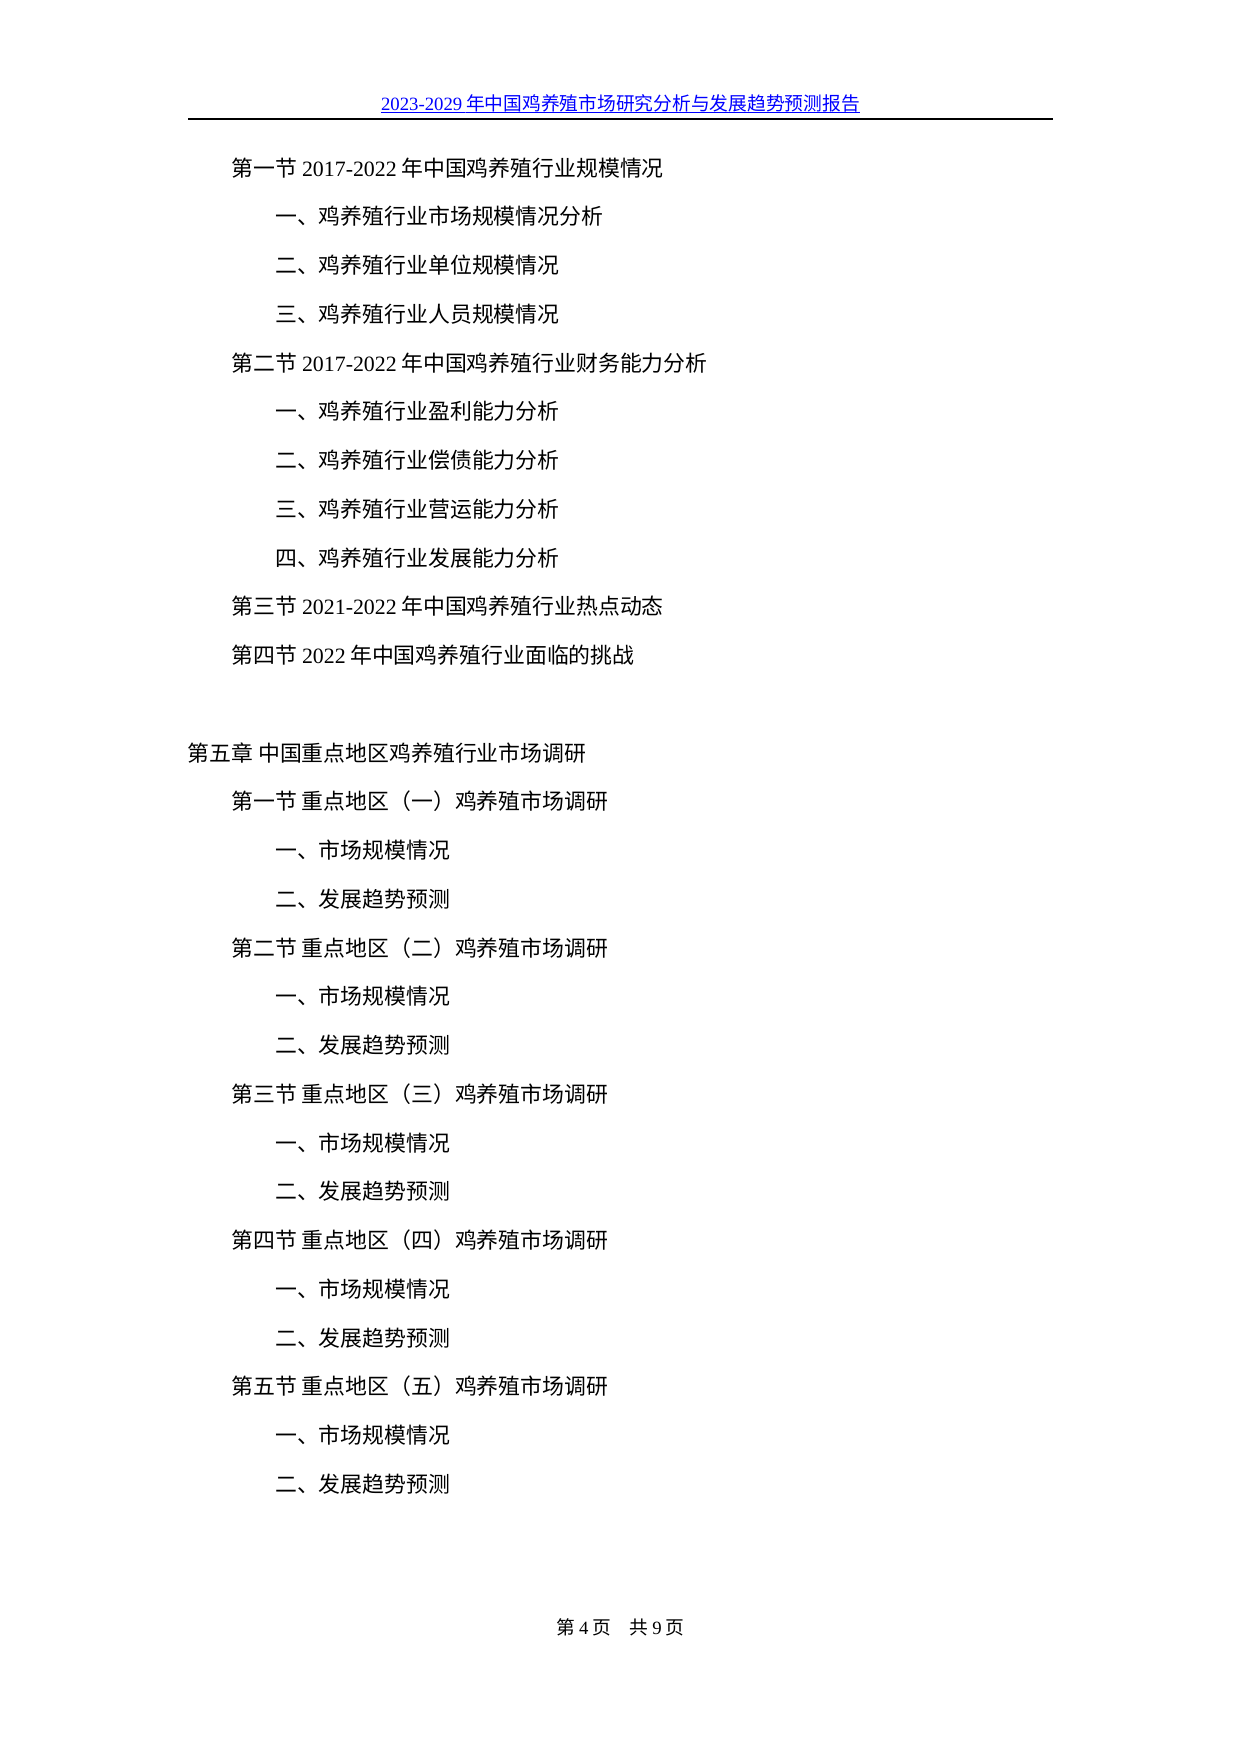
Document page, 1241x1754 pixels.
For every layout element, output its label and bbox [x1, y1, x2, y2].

text [187, 150, 1053, 1499]
